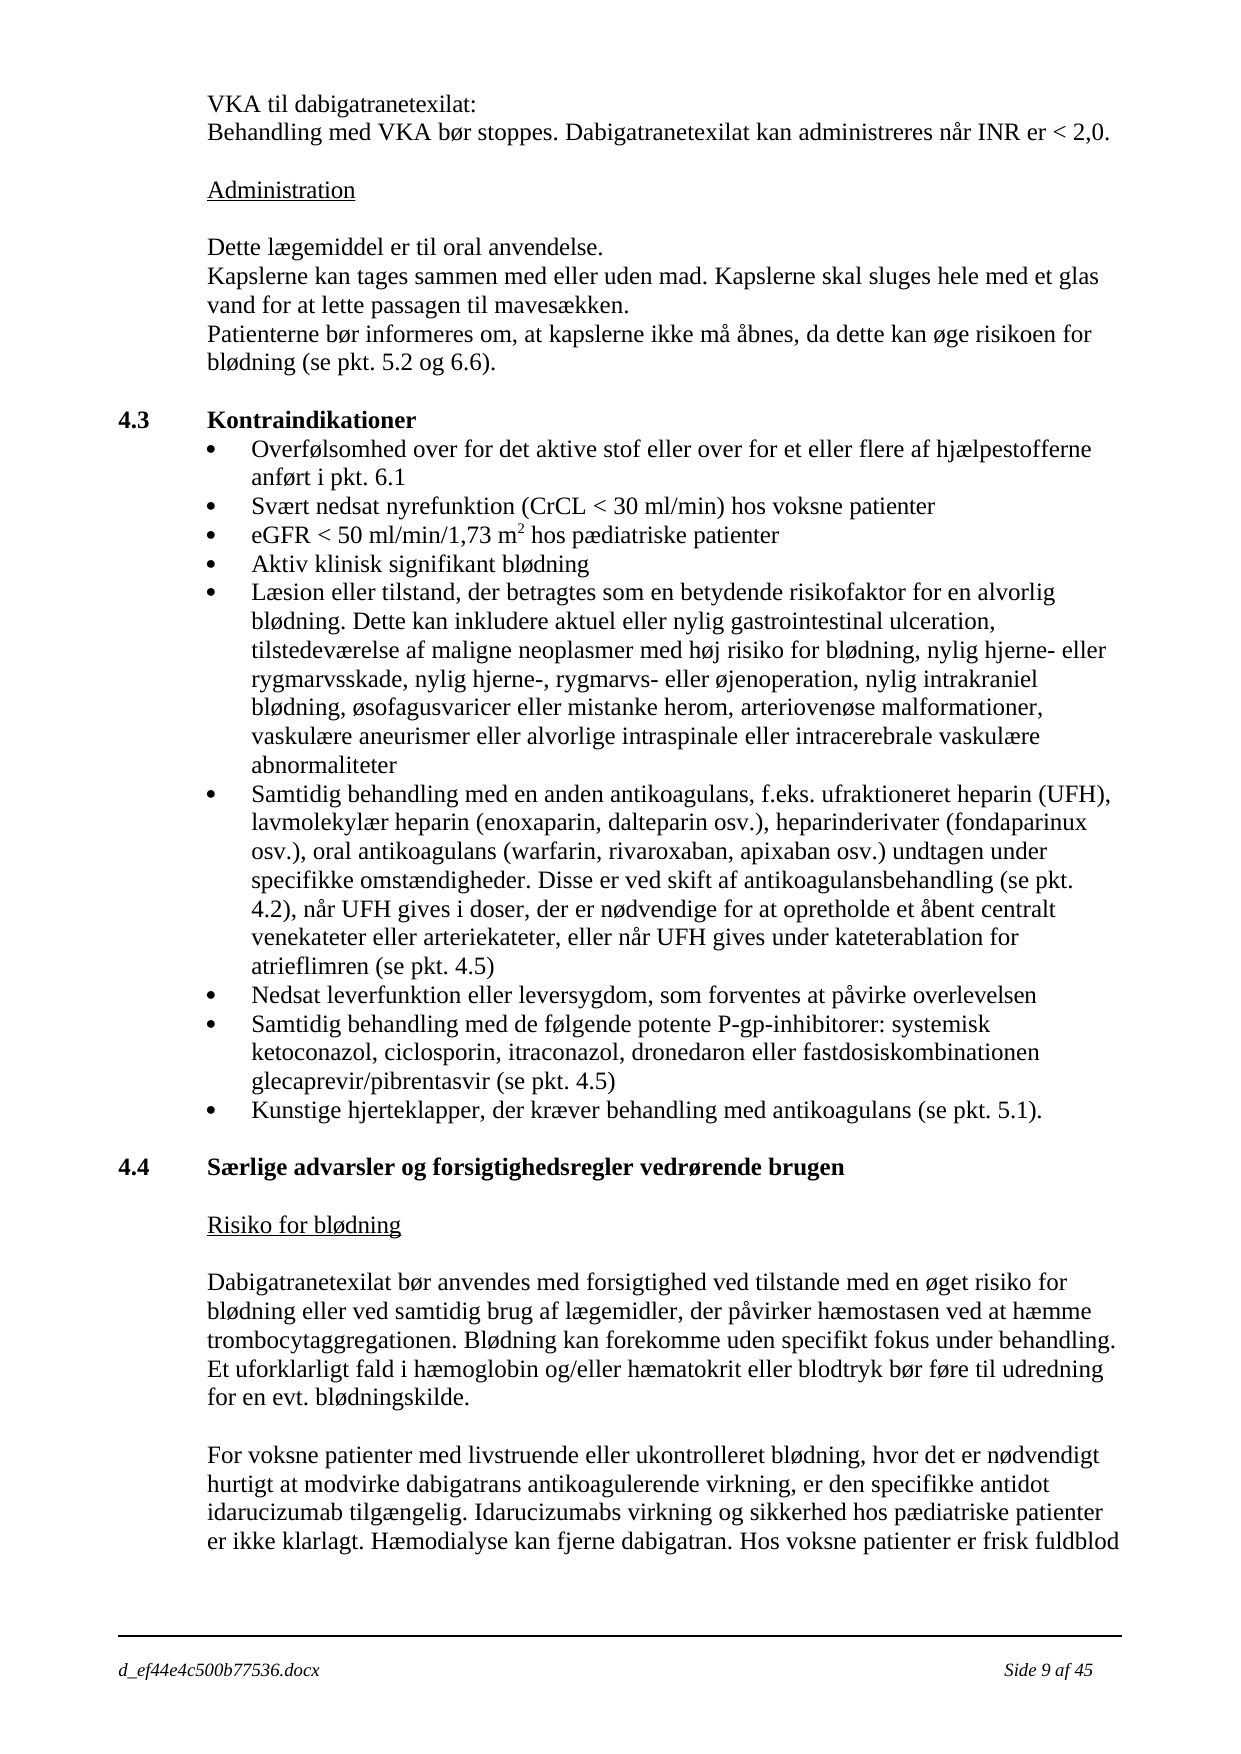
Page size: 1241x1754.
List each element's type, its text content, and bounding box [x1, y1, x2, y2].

text 4.3 Kontraindikationer [118, 405, 1122, 434]
text Risiko for blødning [207, 1210, 1122, 1239]
text Patienterne bør informeres om, at kapslerne ikke må åbnes, da dette kan øge risikoen for blødning (se pkt. 5.2 og 6.6). [207, 319, 1122, 376]
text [207, 1440, 1122, 1555]
text 4.4 Særlige advarsler og forsigtighedsregler vedrørende brugen [118, 1152, 1122, 1181]
text Dette lægemiddel er til oral anvendelse. [207, 232, 1122, 261]
text Kapslerne kan tages sammen med eller uden mad. Kapslerne skal sluges hele med et glas vand for at lette passagen til mavesækken. [207, 261, 1122, 319]
list eGFR < 50 ml/min/1,73 m2 hos pædiatriske patienter [207, 520, 1122, 549]
text Dabigatranetexilat bør anvendes med forsigtighed ved tilstande med en øget risiko for blødning eller ved samtidig brug af lægemidler, der påvirker hæmostasen ved at hæmme trombocytaggregationen. Blødning kan forekomme uden specifikt fokus under behandling. Et uforklarligt fald i hæmoglobin og/eller hæmatokrit eller blodtryk bør føre til udredning for en evt. blødningskilde. [207, 1267, 1122, 1411]
list Læsion eller tilstand, der betragtes som en betydende risikofaktor for en alvorlig blødning. Dette kan inkludere aktuel eller nylig gastrointestinal ulceration, tilstedeværelse af maligne neoplasmer med høj risiko for blødning, nylig hjerne- eller rygmarvsskade, nylig hjerne-, rygmarvs- eller øjenoperation, nylig intrakraniel blødning, øsofagusvaricer eller mistanke herom, arteriovenøse malformationer, vaskulære aneurismer eller alvorlige intraspinale eller intracerebrale vaskulære abnormaliteter [207, 577, 1122, 779]
list Overfølsomhed over for det aktive stof eller over for et eller flere af hjælpestofferne anført i pkt. 6.1 [207, 434, 1119, 491]
list Svært nedsat nyrefunktion (CrCL < 30 ml/min) hos voksne patienter [207, 491, 1122, 520]
list Aktiv klinisk signifikant blødning [207, 549, 1122, 577]
text Behandling med VKA bør stoppes. Dabigatranetexilat kan administreres når INR er < 2,0. [207, 117, 1122, 146]
text Administration [207, 175, 1122, 204]
text VKA til dabigatranetexilat: [207, 89, 1122, 117]
list Samtidig behandling med de følgende potente P-gp-inhibitorer: systemisk ketoconazol, ciclosporin, itraconazol, dronedaron eller fastdosiskombinationen glecaprevir/pibrentasvir (se pkt. 4.5) [207, 1009, 1070, 1095]
list Nedsat leverfunktion eller leversygdom, som forventes at påvirke overlevelsen [207, 980, 1122, 1009]
list Samtidig behandling med en anden antikoagulans, f.eks. ufraktioneret heparin (UFH), lavmolekylær heparin (enoxaparin, dalteparin osv.), heparinderivater (fondaparinux osv.), oral antikoagulans (warfarin, rivaroxaban, apixaban osv.) undtagen under specifikke omstændigheder. Disse er ved skift af antikoagulansbehandling (se pkt. 4.2), når UFH gives i doser, der er nødvendige for at opretholde et åbent centralt venekateter eller arteriekateter, eller når UFH gives under kateterablation for atrieflimren (se pkt. 4.5) [207, 779, 1119, 980]
list Kunstige hjerteklapper, der kræver behandling med antikoagulans (se pkt. 5.1). [207, 1095, 1122, 1124]
